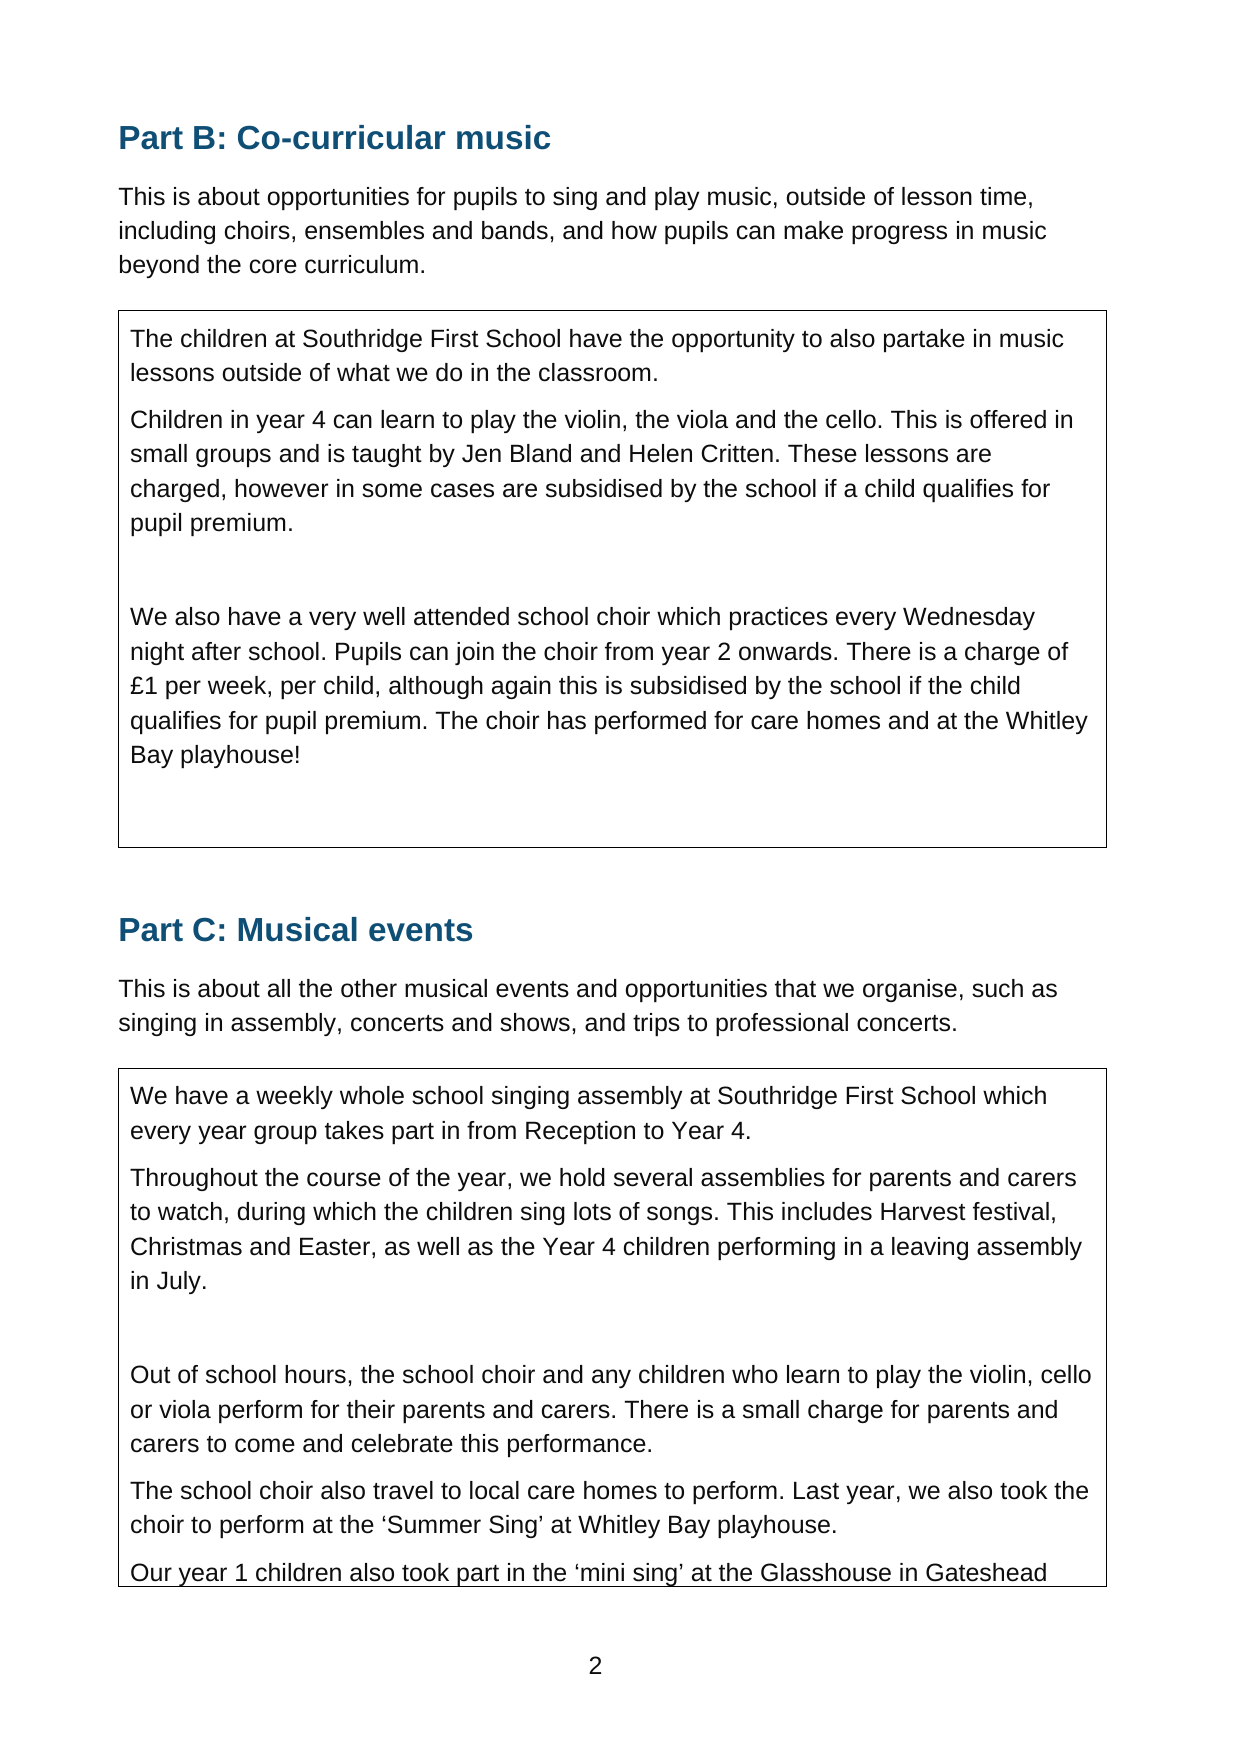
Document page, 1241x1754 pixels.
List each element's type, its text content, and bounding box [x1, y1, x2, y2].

subtitle Part C: Musical events [118, 910, 1107, 949]
subtitle Part B: Co-curricular music [118, 118, 1107, 157]
text This is about opportunities for pupils to sing and play music, outside of lesson time, including choirs, ensembles and bands, and how pupils can make progress in music beyond the core curriculum. [118, 182, 1107, 279]
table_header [119, 1069, 1106, 1586]
text This is about all the other musical events and opportunities that we organise, such as singing in assembly, concerts and shows, and trips to professional concerts. [118, 974, 1107, 1037]
table_header The children at Southridge First School have the opportunity to also partake in music lessons outside of what we do in the classroom. Children in year 4 can learn to play the violin, the viola and the cello. This is offered in small groups and is taught by Jen Bland and Helen Critten. These lessons are charged, however in some cases are subsidised by the school if a child qualifies for pupil premium. We also have a very well attended school choir which practices every Wednesday night after school. Pupils can join the choir from year 2 onwards. There is a charge of £1 per week, per child, although again this is subsidised by the school if the child qualifies for pupil premium. The choir has performed for care homes and at the Whitley Bay playhouse! [119, 311, 1106, 847]
